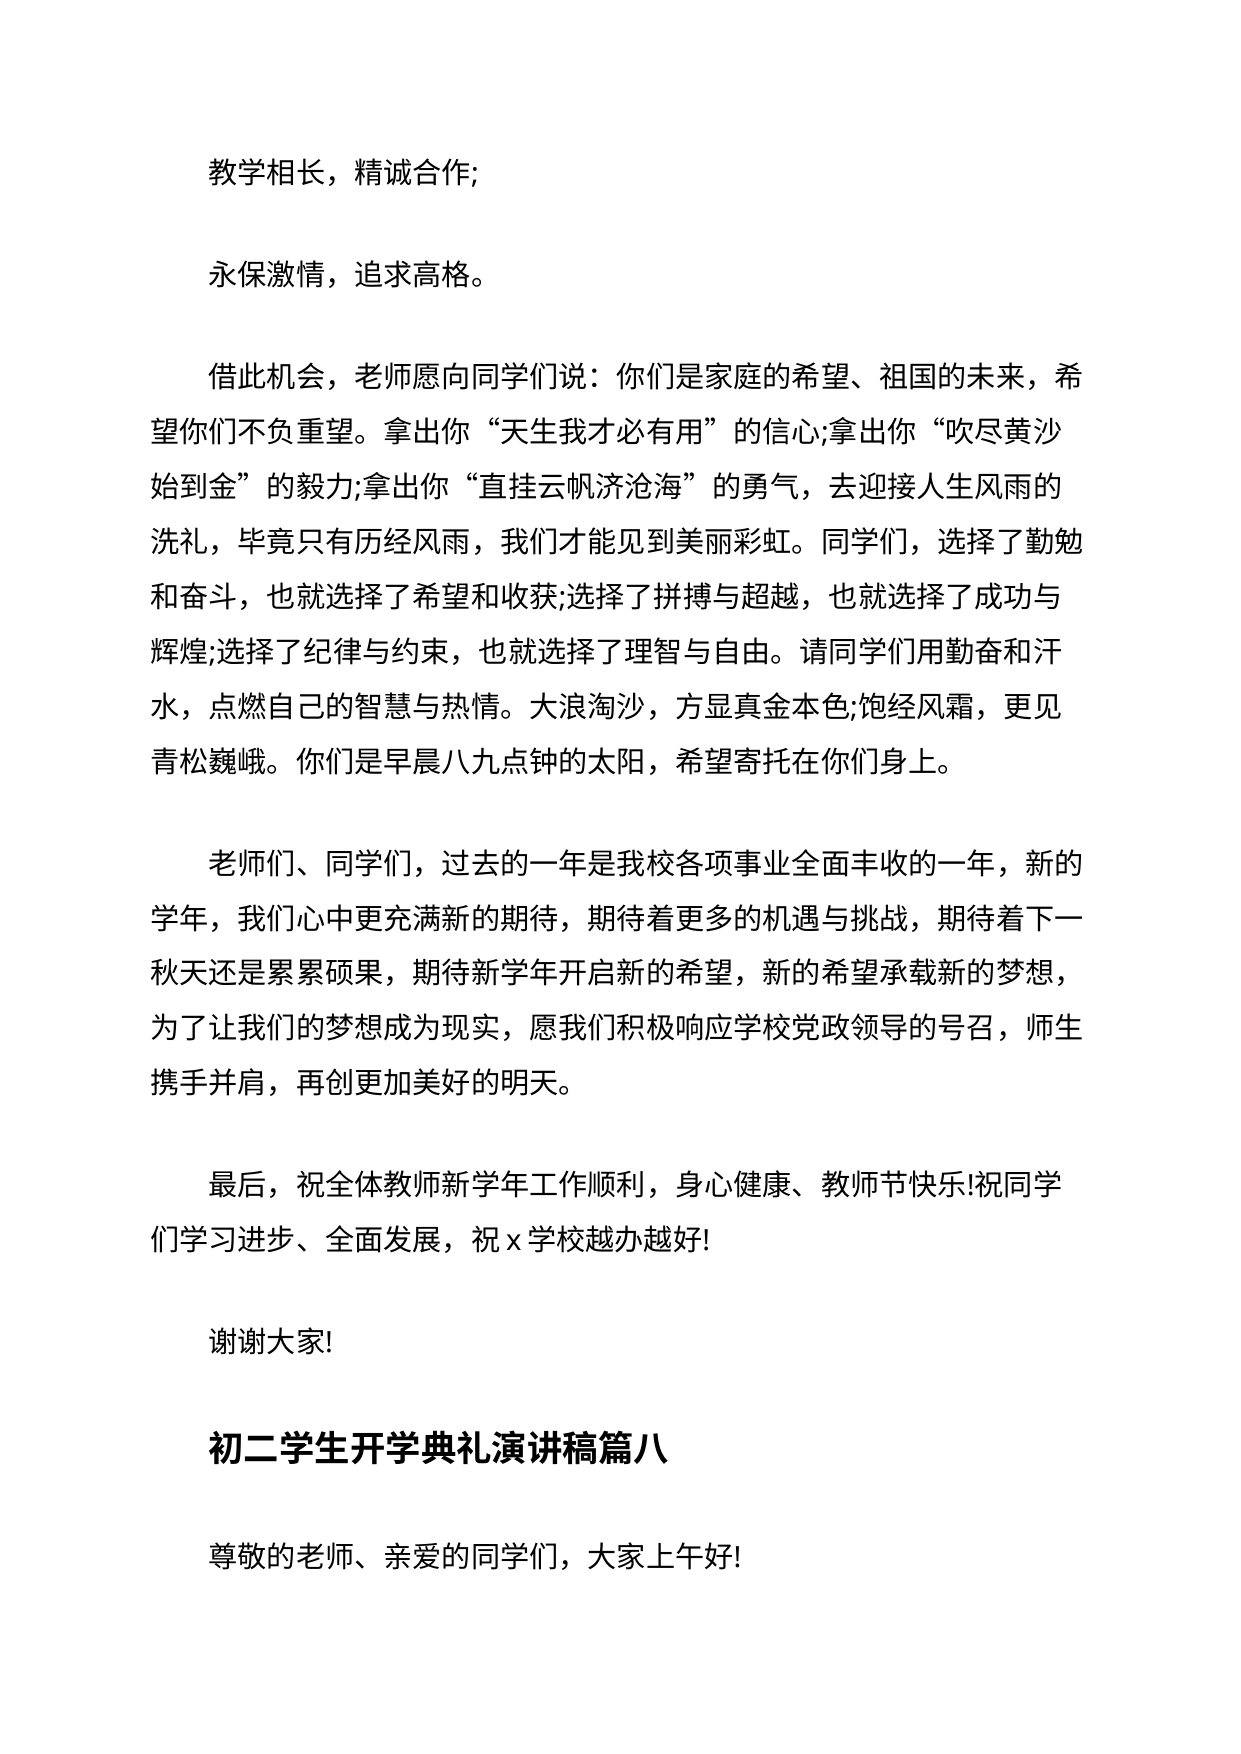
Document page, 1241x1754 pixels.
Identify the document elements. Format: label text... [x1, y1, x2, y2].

text 尊敬的老师、亲爱的同学们，大家上午好! [150, 1534, 1090, 1576]
text 教学相长，精诚合作; [150, 150, 1090, 192]
text 谢谢大家! [150, 1319, 1090, 1361]
text 老师们、同学们，过去的一年是我校各项事业全面丰收的一年，新的学年，我们心中更充满新的期待，期待着更多的机遇与挑战，期待着下一秋天还是累累硕果，期待新学年开启新的希望，新的希望承载新的梦想，为了让我们的梦想成为现实，愿我们积极响应学校党政领导的号召，师生携手并肩，再创更加美好的明天。 [150, 840, 1090, 1102]
text 初二学生开学典礼演讲稿篇八 [150, 1421, 1090, 1472]
text 最后，祝全体教师新学年工作顺利，身心健康、教师节快乐!祝同学们学习进步、全面发展，祝x学校越办越好! [150, 1162, 1090, 1259]
text 永保激情，追求高格。 [150, 252, 1090, 294]
text 借此机会，老师愿向同学们说：你们是家庭的希望、祖国的未来，希望你们不负重望。拿出你“天生我才必有用”的信心;拿出你“吹尽黄沙始到金”的毅力;拿出你“直挂云帆济沧海”的勇气，去迎接人生风雨的洗礼，毕竟只有历经风雨，我们才能见到美丽彩虹。同学们，选择了勤勉和奋斗，也就选择了希望和收获;选择了拼搏与超越，也就选择了成功与辉煌;选择了纪律与约束，也就选择了理智与自由。请同学们用勤奋和汗水，点燃自己的智慧与热情。大浪淘沙，方显真金本色;饱经风霜，更见青松巍峨。你们是早晨八九点钟的太阳，希望寄托在你们身上。 [150, 354, 1090, 781]
